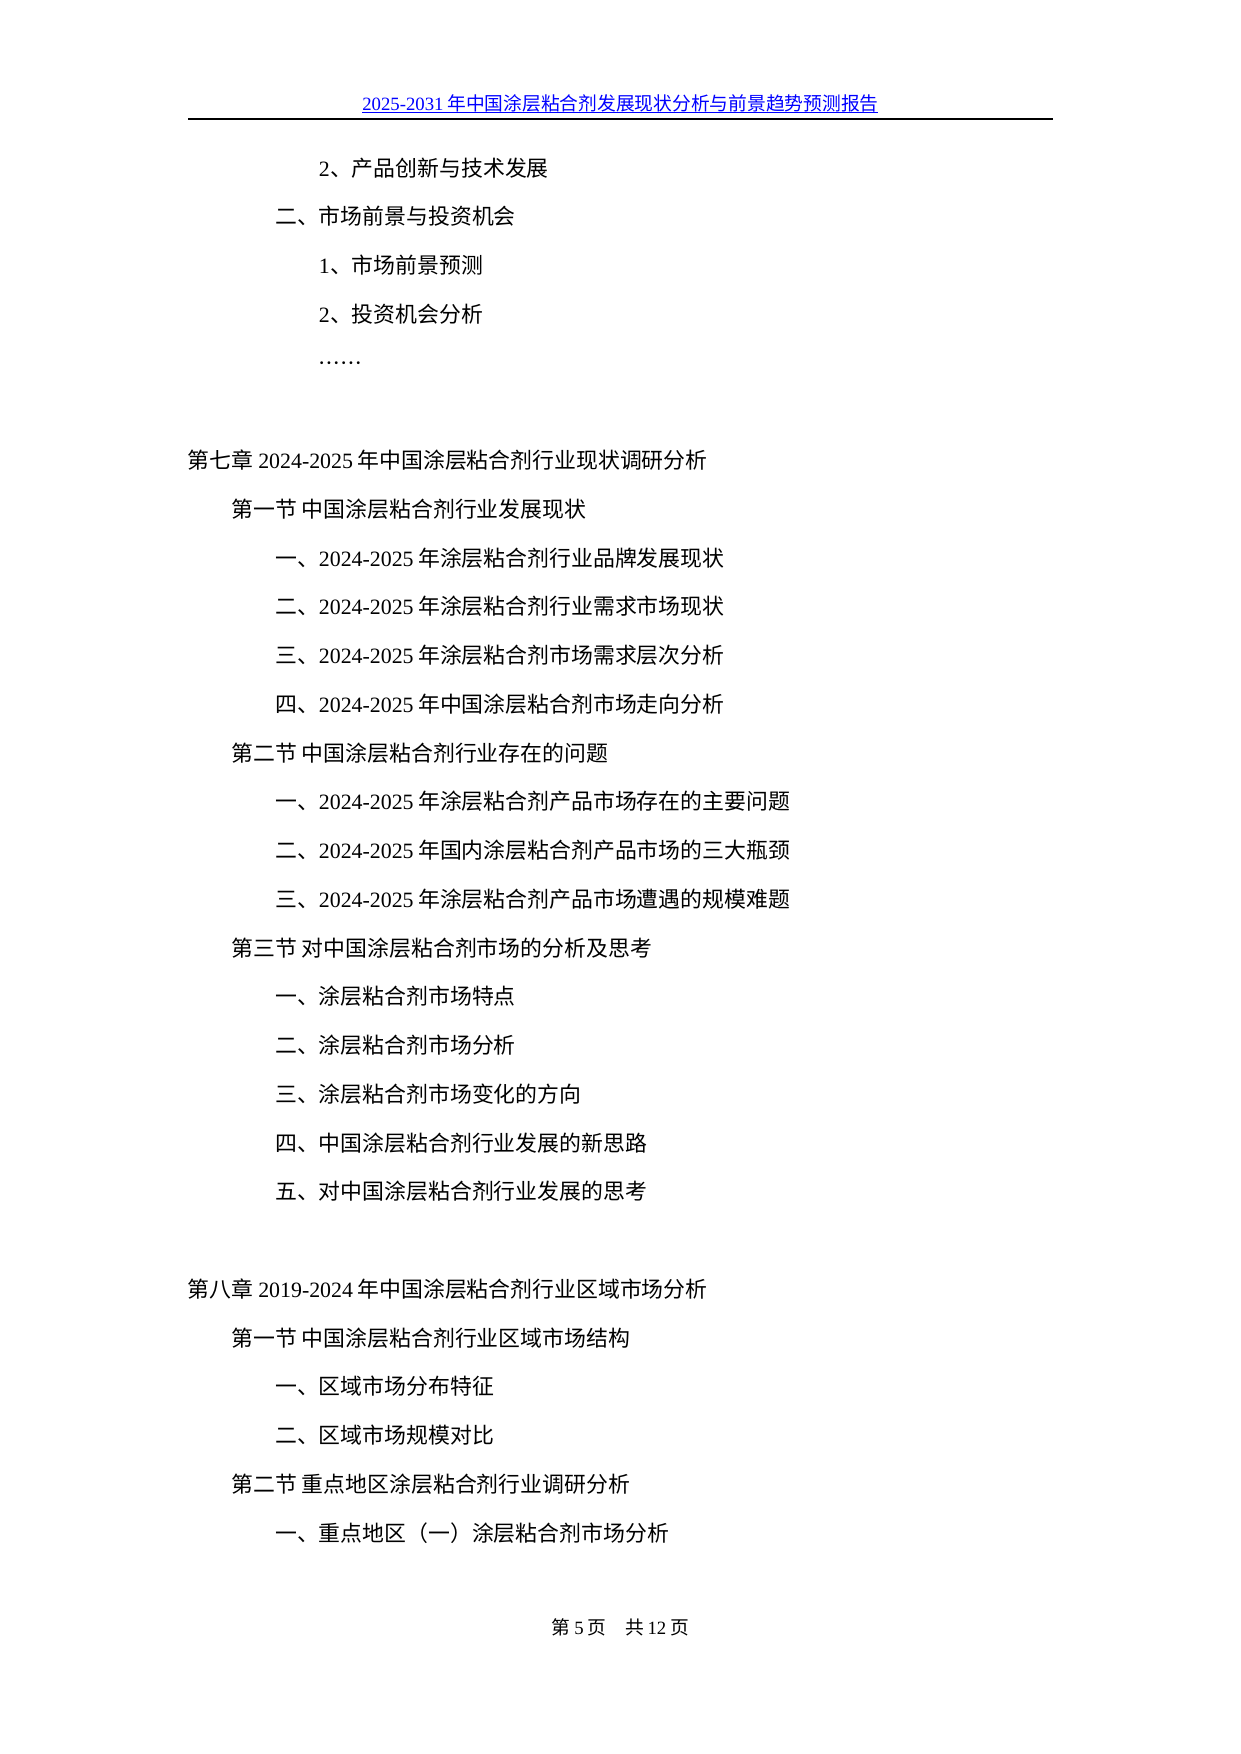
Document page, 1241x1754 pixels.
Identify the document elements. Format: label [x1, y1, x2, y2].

text [187, 150, 1053, 1548]
